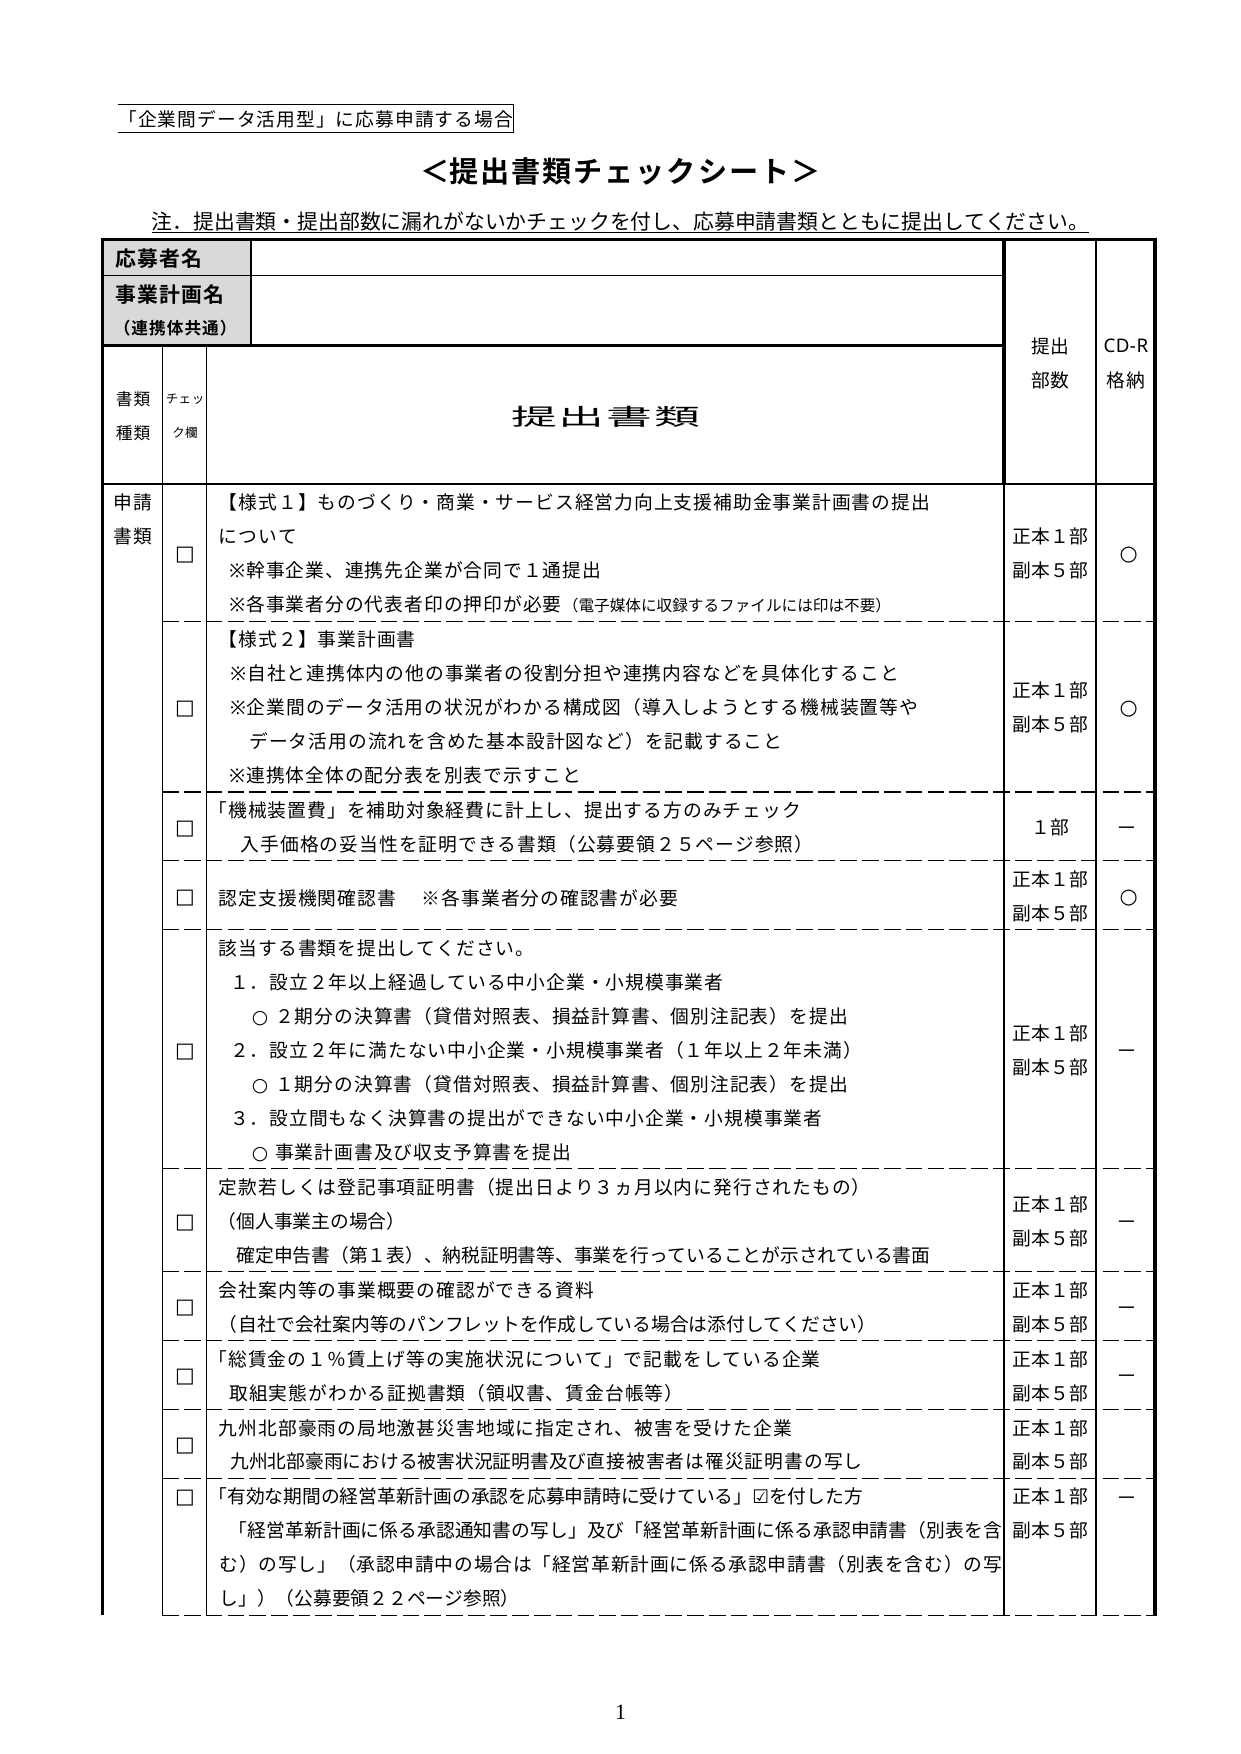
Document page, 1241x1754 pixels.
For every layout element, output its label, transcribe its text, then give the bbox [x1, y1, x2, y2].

table_cell － [1097, 929, 1153, 1168]
table_cell 会社案内等の事業概要の確認ができる資料 （自社で会社案内等のパンフレットを作成している場合は添付してください） [207, 1271, 1003, 1340]
table_cell □ [163, 860, 206, 929]
table_cell 認定支援機関確認書 ※各事業者分の確認書が必要 [207, 860, 1003, 929]
table_cell － [1097, 1168, 1153, 1271]
table_header 提出 部数 [1006, 241, 1095, 483]
table_cell ○ [1097, 621, 1153, 791]
table_cell １部 [1005, 791, 1095, 860]
table_cell □ [163, 1478, 206, 1615]
table_cell 正本１部 副本５部 [1005, 929, 1095, 1168]
table_cell 「総賃金の１％賃上げ等の実施状況について」で記載をしている企業 取組実態がわかる証拠書類（領収書、賃金台帳等） [207, 1340, 1003, 1409]
table_cell 九州北部豪雨の局地激甚災害地域に指定され、被害を受けた企業 九州北部豪雨における被害状況証明書及び直接被害者は罹災証明書の写し [207, 1409, 1003, 1478]
table_cell 正本１部 副本５部 [1005, 1409, 1095, 1478]
table_header [252, 241, 1002, 275]
table_cell チェック欄 [163, 347, 206, 483]
table_cell □ [163, 1340, 206, 1409]
table_cell □ [163, 485, 206, 621]
table_cell 正本１部 副本５部 [1005, 1340, 1095, 1409]
table_cell 【様式１】ものづくり・商業・サービス経営力向上支援補助金事業計画書の提出 について ※幹事企業、連携先企業が合同で１通提出 ※各事業者分の代表者印の押印が必要（電子媒体に収録するファイルには印は不要） [207, 485, 1003, 621]
text 「企業間データ活用型」に応募申請する場合 [118, 102, 1122, 136]
text ＜提出書類チェックシート＞ [118, 136, 1122, 204]
table_cell 正本１部 副本５部 [1005, 1271, 1095, 1340]
table_cell ○ [1097, 485, 1153, 621]
table_cell 該当する書類を提出してください。 １．設立２年以上経過している中小企業・小規模事業者 ○ ２期分の決算書（貸借対照表、損益計算書、個別注記表）を提出 ２．設立２年に満たない中小企業・小規模事業者（１年以上２年未満） ○ １期分の決算書（貸借対照表、損益計算書、個別注記表）を提出 ３．設立間もなく決算書の提出ができない中小企業・小規模事業者 ○ 事業計画書及び収支予算書を提出 [207, 929, 1003, 1168]
table_cell □ [163, 1168, 206, 1271]
table_cell ○ [1097, 860, 1153, 929]
table_cell － [1097, 1340, 1153, 1409]
table_cell － [1097, 1271, 1153, 1340]
table_header CD-R 格納 [1097, 241, 1153, 483]
table_cell 正本１部 副本５部 [1005, 485, 1095, 621]
table_cell □ [163, 929, 206, 1168]
table_cell 定款若しくは登記事項証明書（提出日より３ヵ月以内に発行されたもの） （個人事業主の場合） 確定申告書（第１表）、納税証明書等、事業を行っていることが示されている書面 [207, 1168, 1003, 1271]
table_cell － [1097, 791, 1153, 860]
table_cell 申請 書類 [104, 485, 162, 1615]
table_cell 正本１部 副本５部 [1005, 1478, 1095, 1615]
table_cell － [1097, 1478, 1153, 1615]
table_cell [1097, 1409, 1153, 1478]
table_cell 正本１部 副本５部 [1005, 1168, 1095, 1271]
table_cell 書類 種類 [104, 347, 162, 483]
table_cell □ [163, 1271, 206, 1340]
table_cell 正本１部 副本５部 [1005, 860, 1095, 929]
table_cell 【様式２】事業計画書 ※自社と連携体内の他の事業者の役割分担や連携内容などを具体化すること ※企業間のデータ活用の状況がわかる構成図（導入しようとする機械装置等や データ活用の流れを含めた基本設計図など）を記載すること ※連携体全体の配分表を別表で示すこと [207, 621, 1003, 791]
table_cell □ [163, 1409, 206, 1478]
table_cell [252, 276, 1002, 344]
table_cell 提出書類 [207, 347, 1002, 483]
table_cell □ [163, 791, 206, 860]
table_cell 事業計画名 （連携体共通） [104, 276, 250, 344]
text 注．提出書類・提出部数に漏れがないかチェックを付し、応募申請書類とともに提出してください。 [118, 204, 1122, 238]
table_cell 正本１部 副本５部 [1005, 621, 1095, 791]
table_cell 「有効な期間の経営革新計画の承認を応募申請時に受けている」☑を付した方 「経営革新計画に係る承認通知書の写し」及び「経営革新計画に係る承認申請書（別表を含む）の写し」（承認申請中の場合は「経営革新計画に係る承認申請書（別表を含む）の写し」）（公募要領２２ページ参照） [207, 1478, 1003, 1615]
table_header 応募者名 [104, 241, 250, 275]
table_cell 「機械装置費」を補助対象経費に計上し、提出する方のみチェック 入手価格の妥当性を証明できる書類（公募要領２５ページ参照） [207, 791, 1003, 860]
table_cell □ [163, 621, 206, 791]
